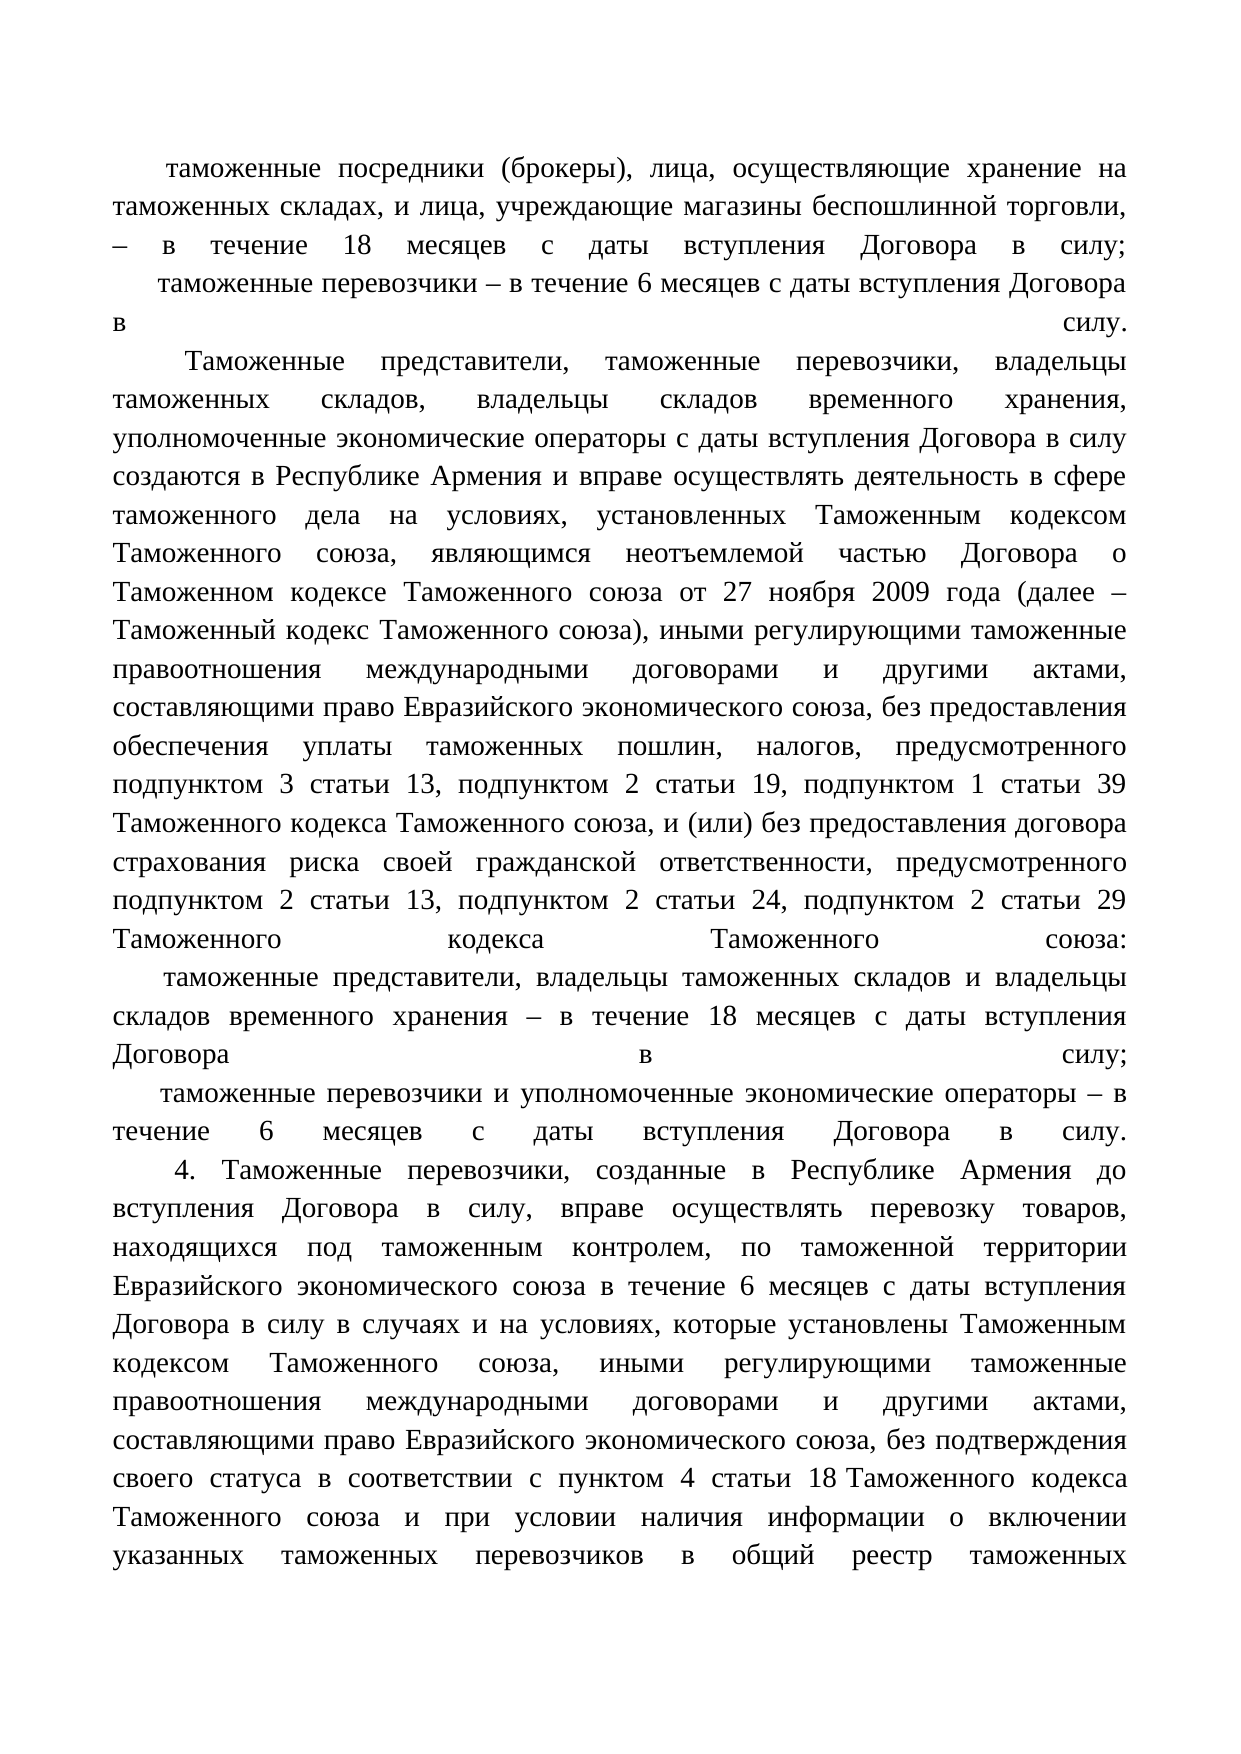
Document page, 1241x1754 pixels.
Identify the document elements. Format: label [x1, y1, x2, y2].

text [112, 150, 1128, 1571]
